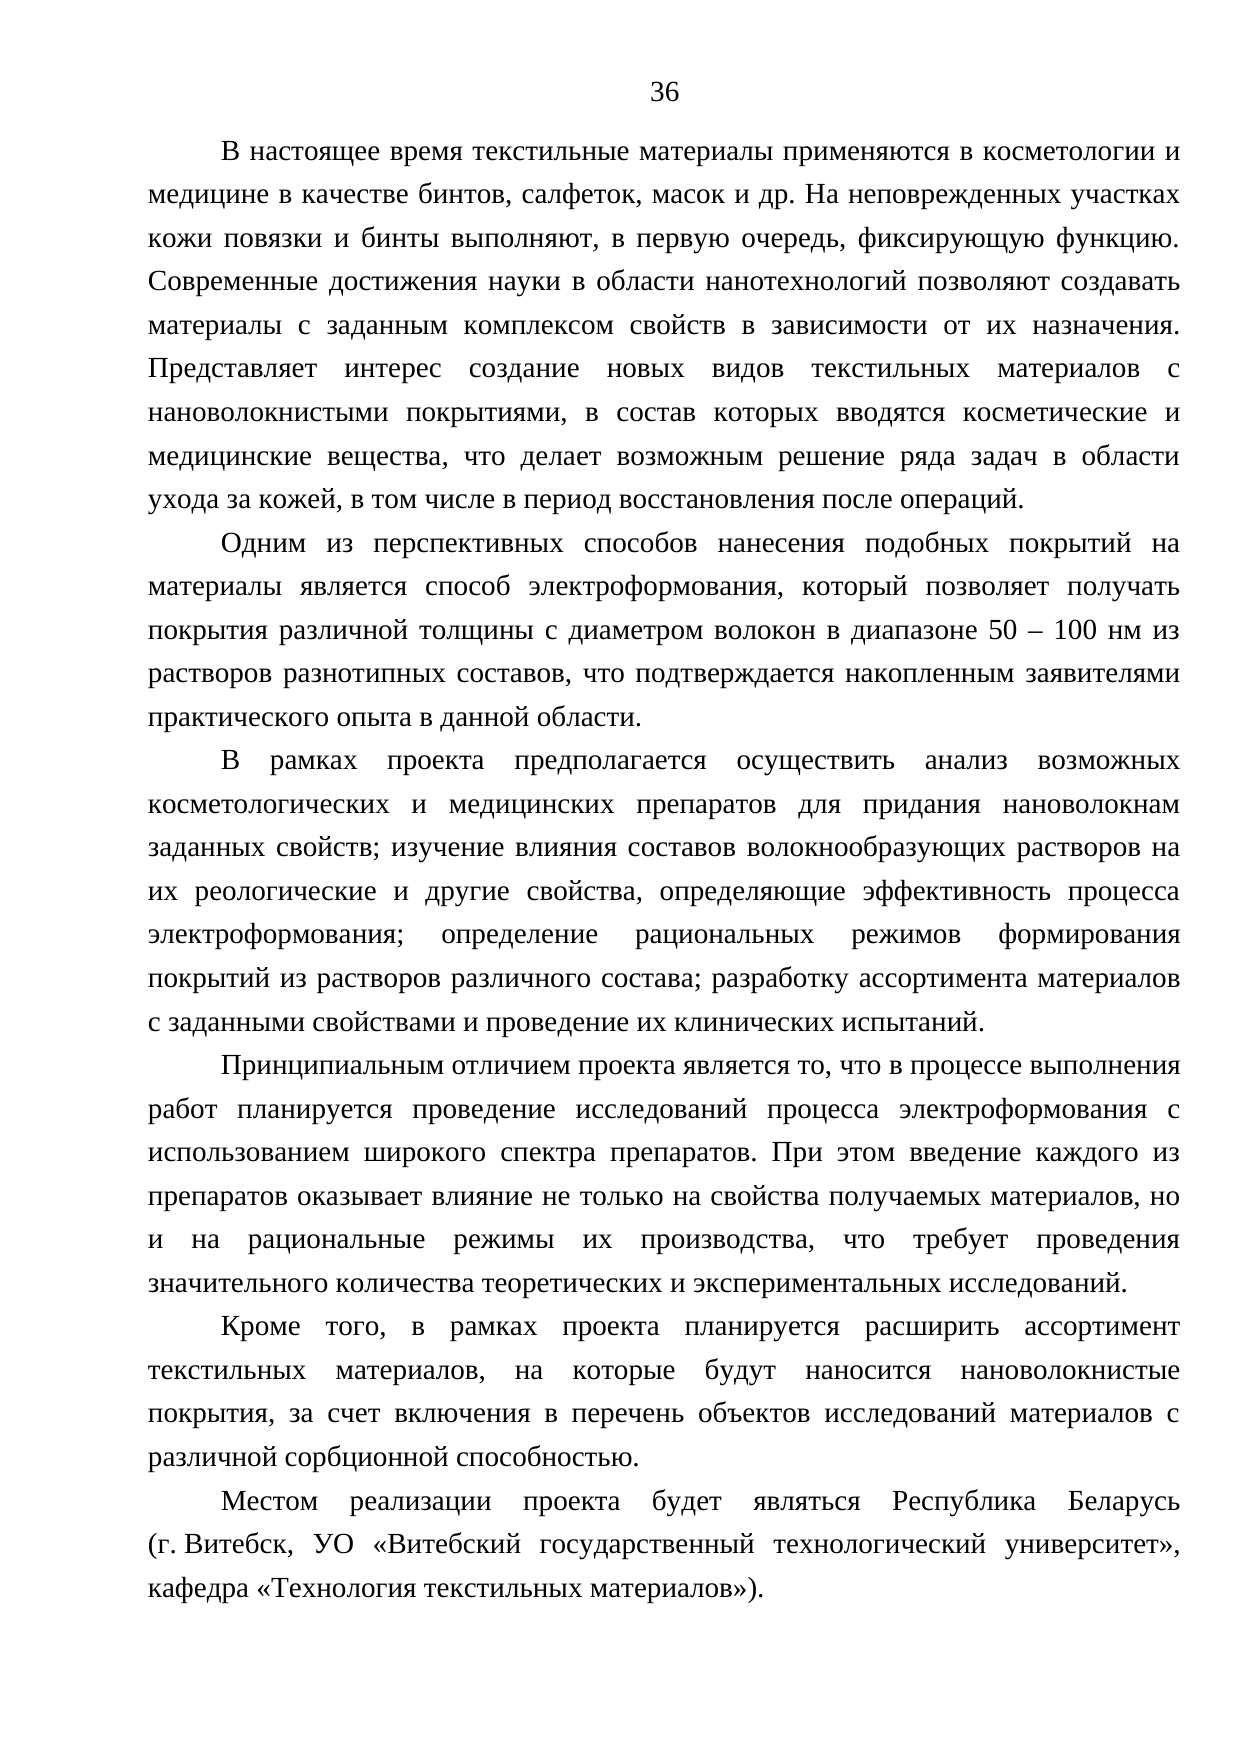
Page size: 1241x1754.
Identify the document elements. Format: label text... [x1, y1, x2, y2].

text Кроме того, в рамках проекта планируется расширить ассортимент текстильных материалов, на которые будут наносится нановолокнистые покрытия, за счет включения в перечень объектов исследований материалов с различной сорбционной способностью. [148, 1308, 1181, 1473]
text Принципиальным отличием проекта является то, что в процессе выполнения работ планируется проведение исследований процесса электроформования с использованием широкого спектра препаратов. При этом введение каждого из препаратов оказывает влияние не только на свойства получаемых материалов, но и на рациональные режимы их производства, что требует проведения значительного количества теоретических и экспериментальных исследований. [148, 1047, 1181, 1298]
text Местом реализации проекта будет являться Республика Беларусь (г. Витебск, УО «Витебский государственный технологический университет», кафедра «Технология текстильных материалов»). [148, 1483, 1181, 1603]
text В рамках проекта предполагается осуществить анализ возможных косметологических и медицинских препаратов для придания нановолокнам заданных свойств; изучение влияния составов волокнообразующих растворов на их реологические и другие свойства, определяющие эффективность процесса электроформования; определение рациональных режимов формирования покрытий из растворов различного состава; разработку ассортимента материалов с заданными свойствами и проведение их клинических испытаний. [148, 742, 1181, 1037]
text В настоящее время текстильные материалы применяются в косметологии и медицине в качестве бинтов, салфеток, масок и др. На неповрежденных участках кожи повязки и бинты выполняют, в первую очередь, фиксирующую функцию. Современные достижения науки в области нанотехнологий позволяют создавать материалы с заданным комплексом свойств в зависимости от их назначения. Представляет интерес создание новых видов текстильных материалов с нановолокнистыми покрытиями, в состав которых вводятся косметические и медицинские вещества, что делает возможным решение ряда задач в области ухода за кожей, в том числе в период восстановления после операций. [148, 133, 1181, 515]
text Одним из перспективных способов нанесения подобных покрытий на материалы является способ электроформования, который позволяет получать покрытия различной толщины с диаметром волокон в диапазоне 50 – 100 нм из растворов разнотипных составов, что подтверждается накопленным заявителями практического опыта в данной области. [148, 525, 1181, 732]
